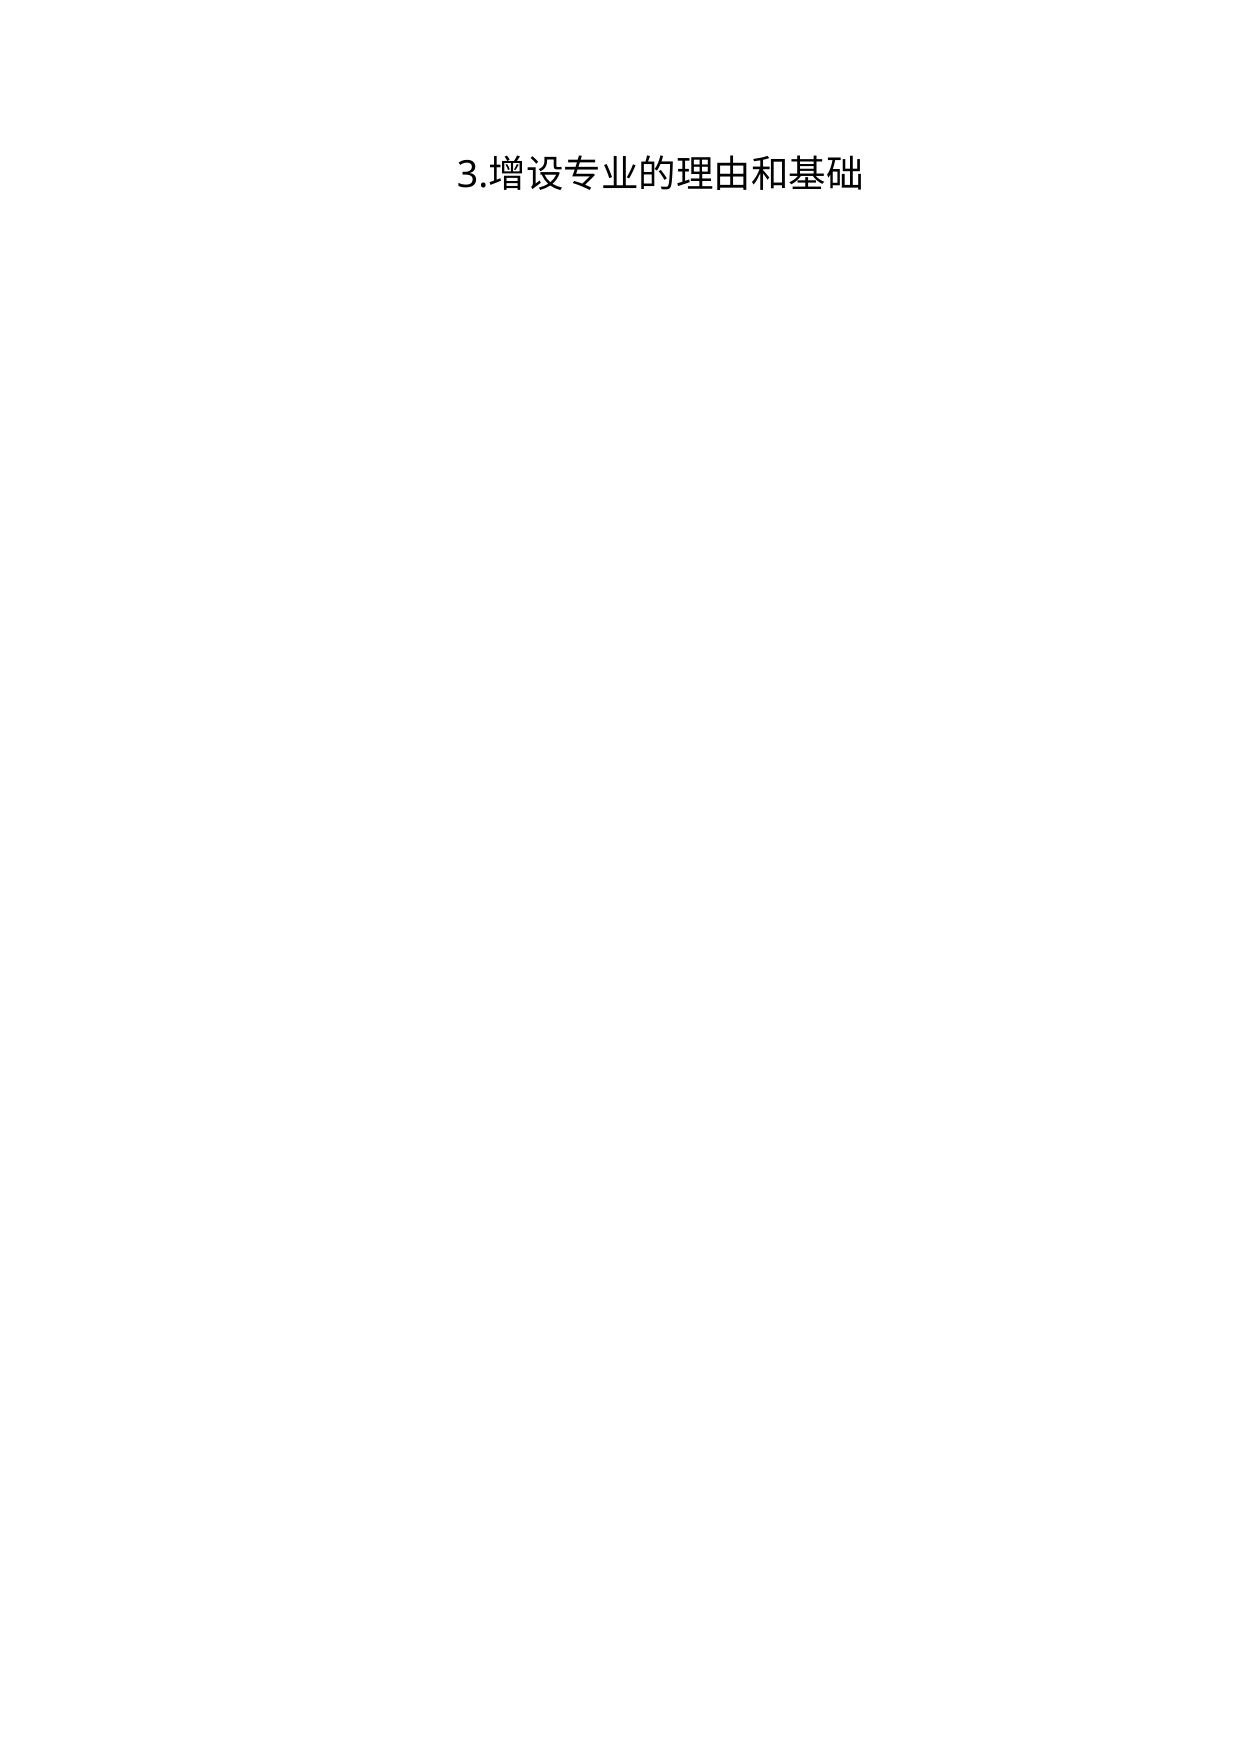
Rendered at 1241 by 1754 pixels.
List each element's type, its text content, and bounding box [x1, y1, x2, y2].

text 3.增设专业的理由和基础 [148, 138, 1122, 203]
